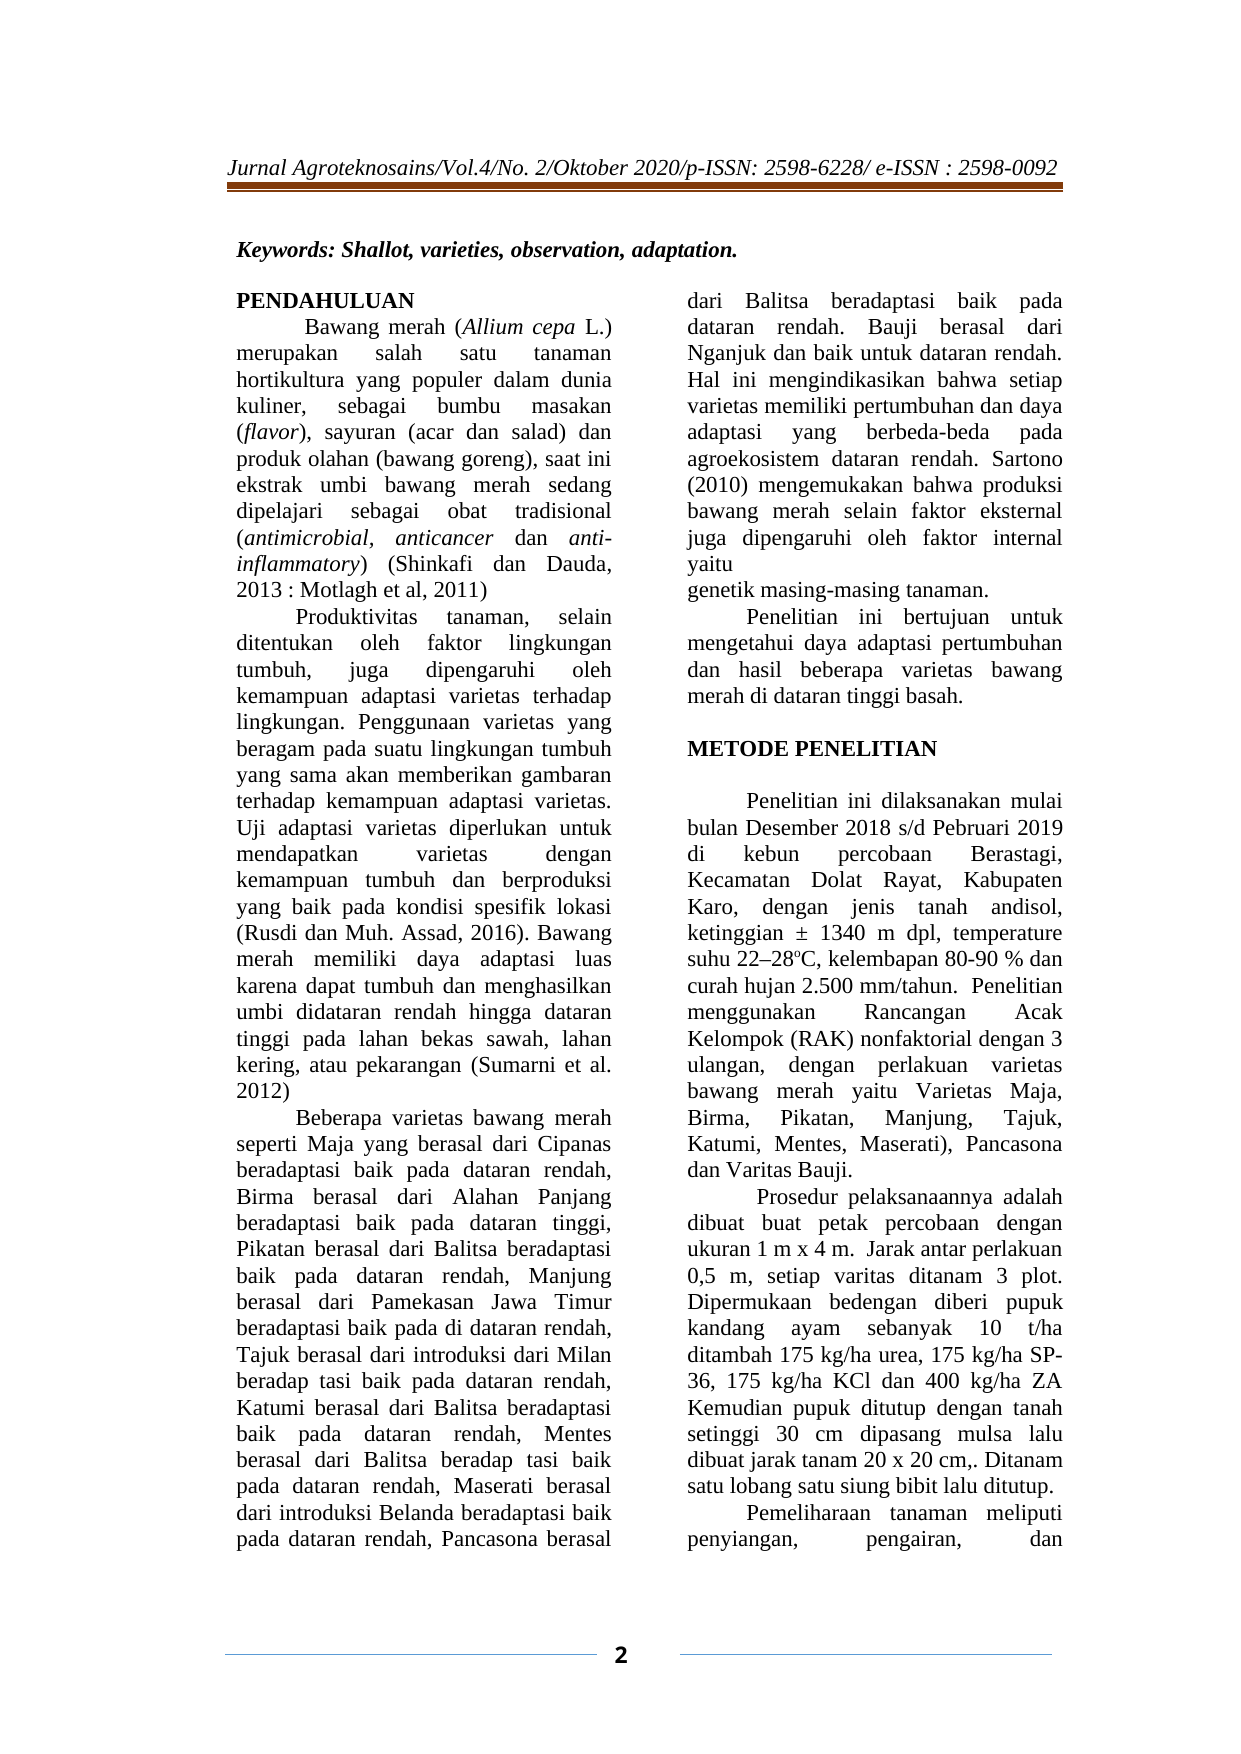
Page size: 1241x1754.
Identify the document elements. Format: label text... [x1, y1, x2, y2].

text Produktivitas tanaman, selain ditentukan oleh faktor lingkungan tumbuh, juga dipengaruhi oleh kemampuan adaptasi varietas terhadap lingkungan. Penggunaan varietas yang beragam pada suatu lingkungan tumbuh yang sama akan memberikan gambaran terhadap kemampuan adaptasi varietas. Uji adaptasi varietas diperlukan untuk mendapatkan varietas dengan kemampuan tumbuh dan berproduksi yang baik pada kondisi spesifik lokasi (Rusdi dan Muh. Assad, 2016). Bawang merah memiliki daya adaptasi luas karena dapat tumbuh dan menghasilkan umbi didataran rendah hingga dataran tinggi pada lahan bekas sawah, lahan kering, atau pekarangan (Sumarni et al. 2012) [236, 603, 612, 1104]
text genetik masing-masing tanaman. [687, 577, 1063, 603]
text Penelitian ini bertujuan untuk mengetahui daya adaptasi pertumbuhan dan hasil beberapa varietas bawang merah di dataran tinggi basah. [687, 603, 1063, 708]
text Keywords: Shallot, varieties, observation, adaptation. [236, 236, 1063, 263]
text METODE PENELITIAN [687, 735, 1063, 761]
text Bawang merah (Allium cepa L.) merupakan salah satu tanaman hortikultura yang populer dalam dunia kuliner, sebagai bumbu masakan (flavor), sayuran (acar dan salad) dan produk olahan (bawang goreng), saat ini ekstrak umbi bawang merah sedang dipelajari sebagai obat tradisional (antimicrobial, anticancer dan anti-inflammatory) (Shinkafi dan Dauda, 2013 : Motlagh et al, 2011) [236, 313, 612, 603]
text Beberapa varietas bawang merah seperti Maja yang berasal dari Cipanas beradaptasi baik pada dataran rendah, Birma berasal dari Alahan Panjang beradaptasi baik pada dataran tinggi, Pikatan berasal dari Balitsa beradaptasi baik pada dataran rendah, Manjung berasal dari Pamekasan Jawa Timur beradaptasi baik pada di dataran rendah, Tajuk berasal dari introduksi dari Milan beradap tasi baik pada dataran rendah, Katumi berasal dari Balitsa beradaptasi baik pada dataran rendah, Mentes berasal dari Balitsa beradap tasi baik pada dataran rendah, Maserati berasal dari introduksi Belanda beradaptasi baik pada dataran rendah, Pancasona berasal dari Balitsa beradaptasi baik pada dataran rendah. Bauji berasal dari Nganjuk dan baik untuk dataran rendah. Hal ini mengindikasikan bahwa setiap varietas memiliki pertumbuhan dan daya adaptasi yang berbeda-beda pada agroekosistem dataran rendah. Sartono (2010) mengemukakan bahwa produksi bawang merah selain faktor eksternal juga dipengaruhi oleh faktor internal yaitu [236, 1104, 612, 1552]
list Prosedur pelaksanaannya adalah dibuat buat petak percobaan dengan ukuran 1 m x 4 m. Jarak antar perlakuan 0,5 m, setiap varitas ditanam 3 plot. Dipermukaan bedengan diberi pupuk kandang ayam sebanyak 10 t/ha ditambah 175 kg/ha urea, 175 kg/ha SP-36, 175 kg/ha KCl dan 400 kg/ha ZA Kemudian pupuk ditutup dengan tanah setinggi 30 cm dipasang mulsa lalu dibuat jarak tanam 20 x 20 cm,. Ditanam satu lobang satu siung bibit lalu ditutup. [687, 1183, 1063, 1499]
text PENDAHULUAN [236, 287, 612, 313]
text Beberapa varietas bawang merah seperti Maja yang berasal dari Cipanas beradaptasi baik pada dataran rendah, Birma berasal dari Alahan Panjang beradaptasi baik pada dataran tinggi, Pikatan berasal dari Balitsa beradaptasi baik pada dataran rendah, Manjung berasal dari Pamekasan Jawa Timur beradaptasi baik pada di dataran rendah, Tajuk berasal dari introduksi dari Milan beradap tasi baik pada dataran rendah, Katumi berasal dari Balitsa beradaptasi baik pada dataran rendah, Mentes berasal dari Balitsa beradap tasi baik pada dataran rendah, Maserati berasal dari introduksi Belanda beradaptasi baik pada dataran rendah, Pancasona berasal dari Balitsa beradaptasi baik pada dataran rendah. Bauji berasal dari Nganjuk dan baik untuk dataran rendah. Hal ini mengindikasikan bahwa setiap varietas memiliki pertumbuhan dan daya adaptasi yang berbeda-beda pada agroekosistem dataran rendah. Sartono (2010) mengemukakan bahwa produksi bawang merah selain faktor eksternal juga dipengaruhi oleh faktor internal yaitu [687, 287, 1063, 577]
list Penelitian ini dilaksanakan mulai bulan Desember 2018 s/d Pebruari 2019 di kebun percobaan Berastagi, Kecamatan Dolat Rayat, Kabupaten Karo, dengan jenis tanah andisol, ketinggian ± 1340 m dpl, temperature suhu 22–28oC, kelembapan 80-90 % dan curah hujan 2.500 mm/tahun. Penelitian menggunakan Rancangan Acak Kelompok (RAK) nonfaktorial dengan 3 ulangan, dengan perlakuan varietas bawang merah yaitu Varietas Maja, Birma, Pikatan, Manjung, Tajuk, Katumi, Mentes, Maserati), Pancasona dan Varitas Bauji. [687, 787, 1063, 1183]
